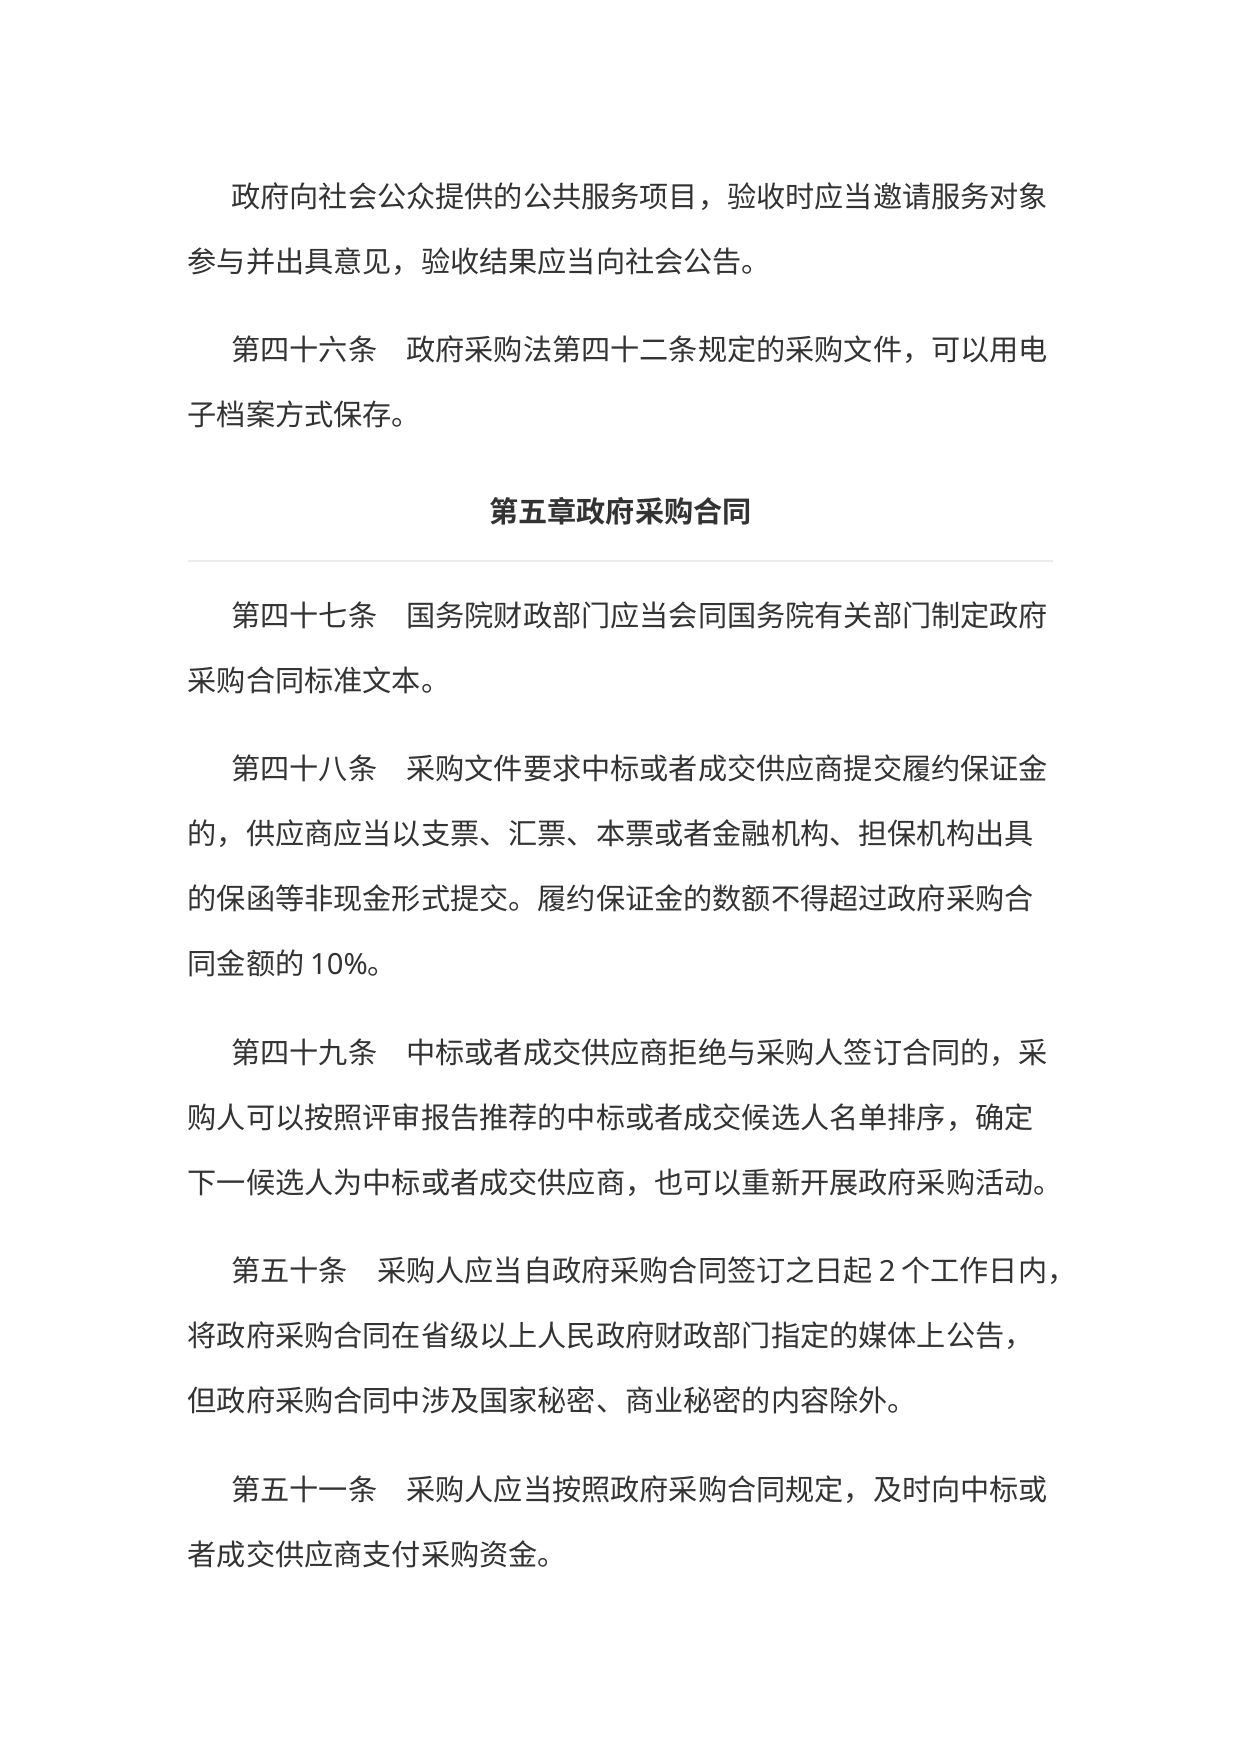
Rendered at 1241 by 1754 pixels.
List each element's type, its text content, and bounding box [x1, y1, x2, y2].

text 第四十八条 采购文件要求中标或者成交供应商提交履约保证金的，供应商应当以支票、汇票、本票或者金融机构、担保机构出具的保函等非现金形式提交。履约保证金的数额不得超过政府采购合同金额的10%。 [187, 734, 1053, 994]
subtitle 第五章政府采购合同 [187, 477, 1053, 562]
text 第四十七条 国务院财政部门应当会同国务院有关部门制定政府采购合同标准文本。 [187, 581, 1053, 711]
text 第四十九条 中标或者成交供应商拒绝与采购人签订合同的，采购人可以按照评审报告推荐的中标或者成交候选人名单排序，确定下一候选人为中标或者成交供应商，也可以重新开展政府采购活动。 [187, 1018, 1053, 1213]
text 第五十条 采购人应当自政府采购合同签订之日起2个工作日内，将政府采购合同在省级以上人民政府财政部门指定的媒体上公告，但政府采购合同中涉及国家秘密、商业秘密的内容除外。 [187, 1236, 1053, 1431]
text 第四十六条 政府采购法第四十二条规定的采购文件，可以用电子档案方式保存。 [187, 316, 1053, 446]
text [187, 1455, 1053, 1585]
text 政府向社会公众提供的公共服务项目，验收时应当邀请服务对象参与并出具意见，验收结果应当向社会公告。 [187, 162, 1053, 292]
